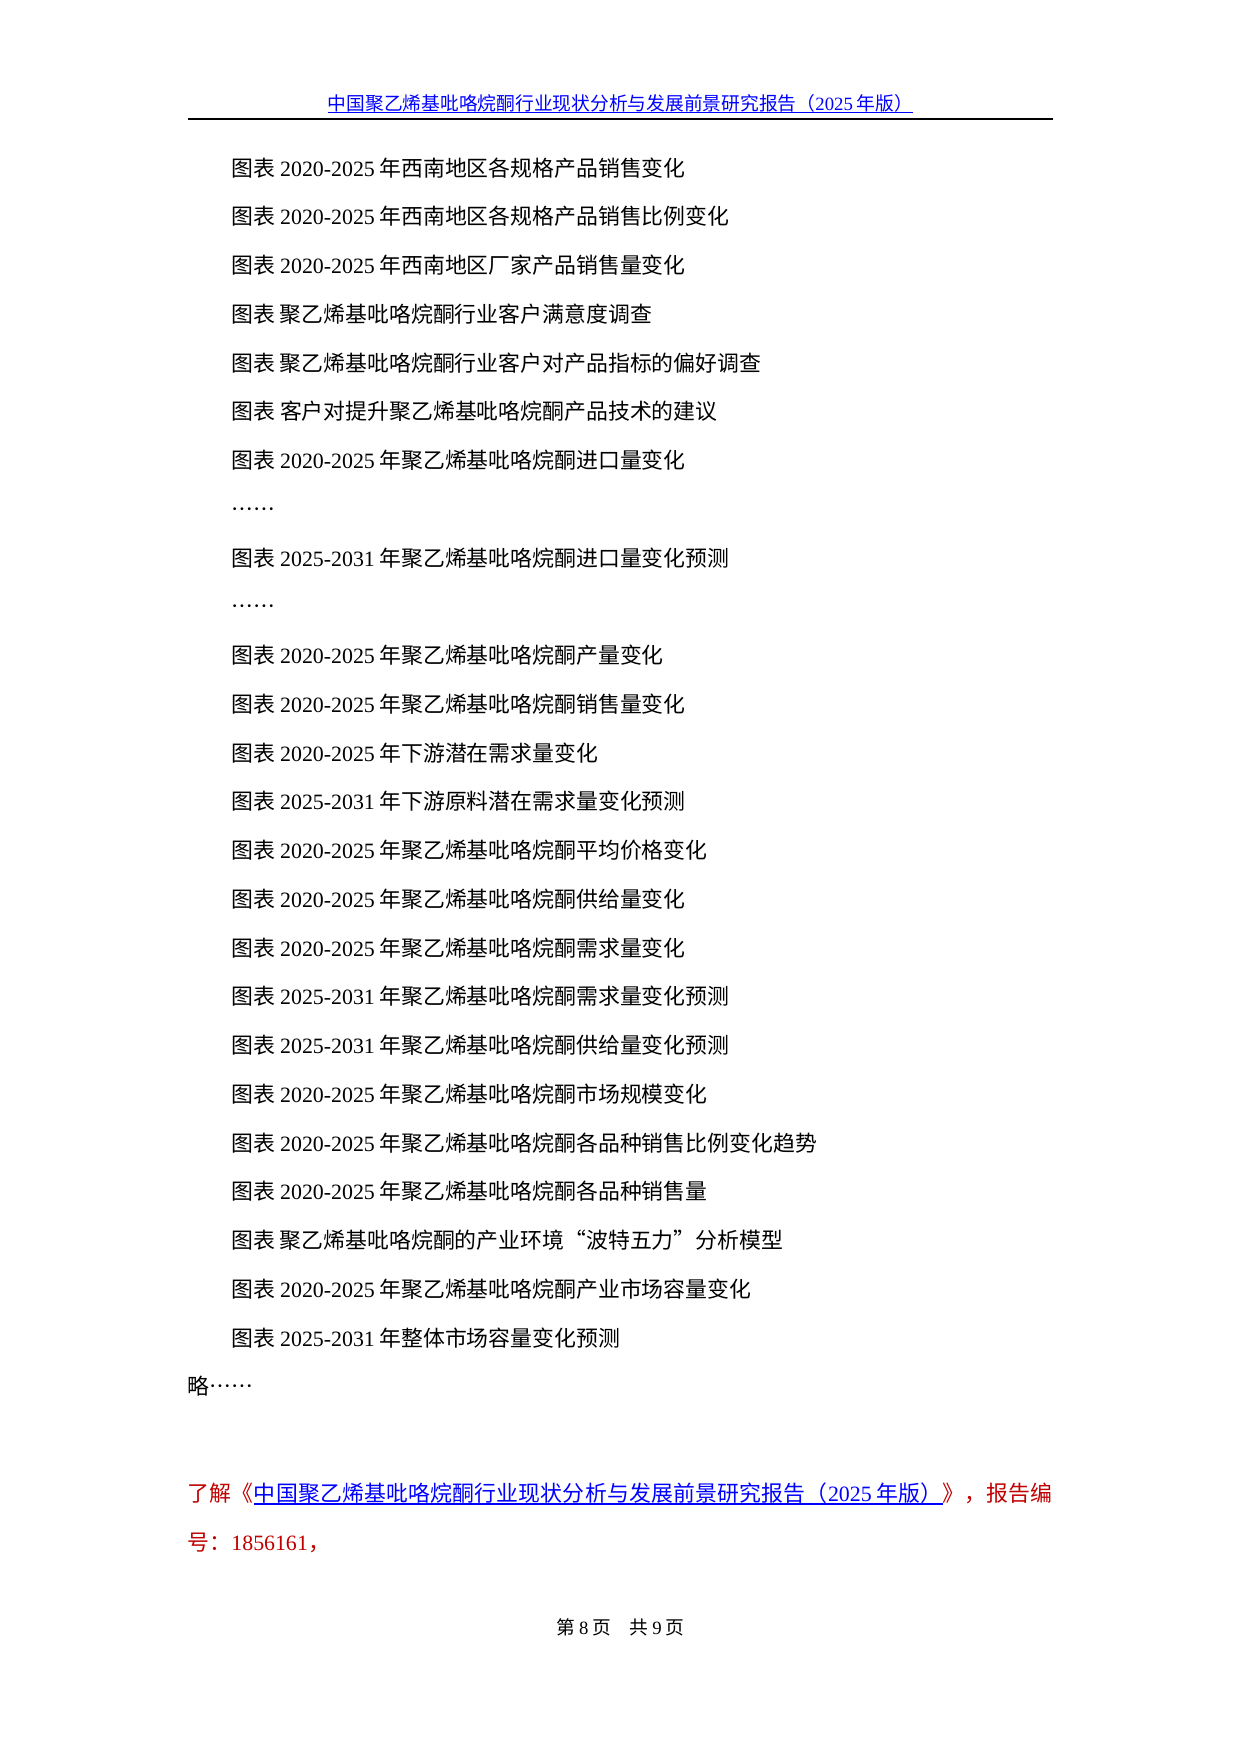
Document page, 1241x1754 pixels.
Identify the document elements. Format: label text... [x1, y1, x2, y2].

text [187, 150, 1053, 1401]
text 了解《中国聚乙烯基吡咯烷酮行业现状分析与发展前景研究报告（2025年版）》，报告编号：1856161， [187, 1475, 1053, 1557]
